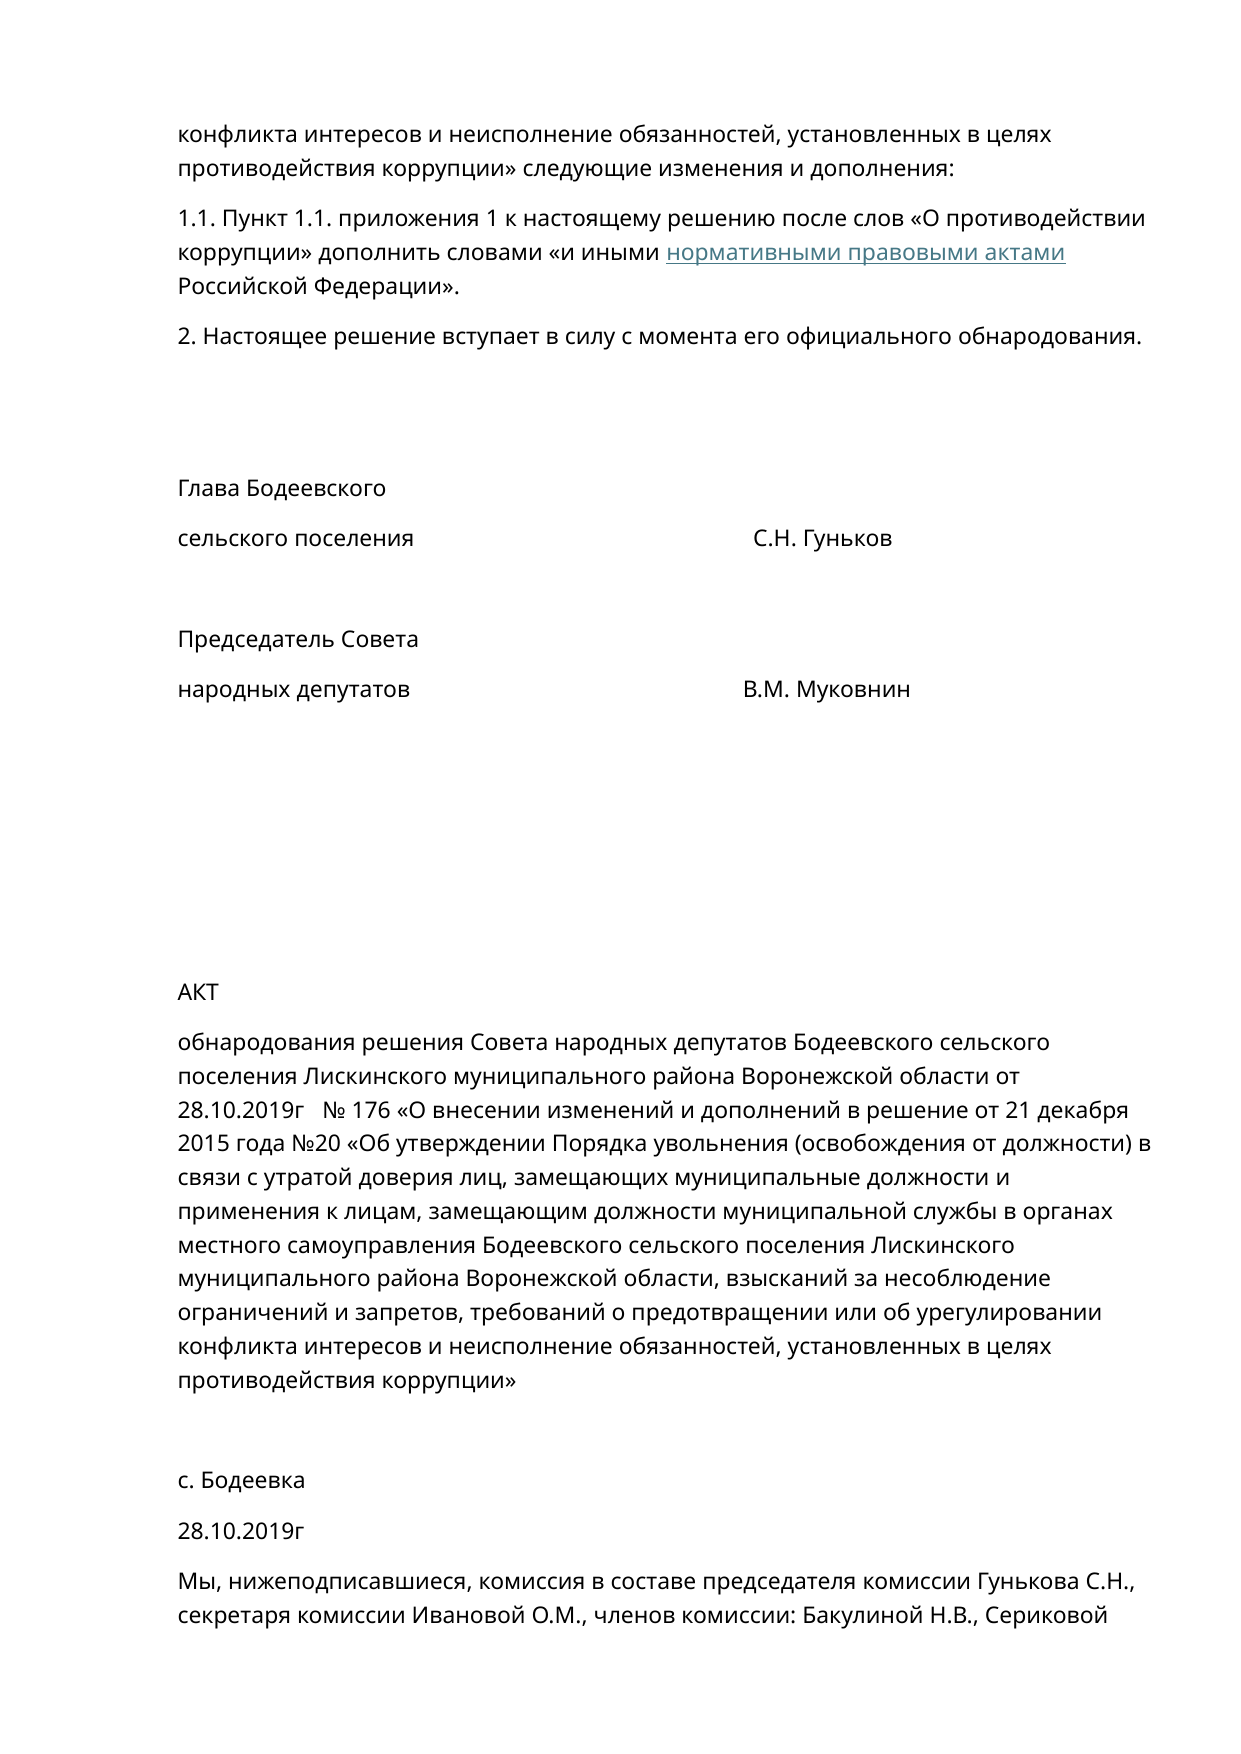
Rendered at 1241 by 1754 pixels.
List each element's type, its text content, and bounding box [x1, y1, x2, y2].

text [177, 118, 1152, 183]
text 2. Настоящее решение вступает в силу с момента его официального обнародования. [177, 320, 1152, 351]
text сельского поселения С.Н. Гуньков [177, 522, 1152, 553]
text Председатель Совета [177, 623, 1152, 654]
text народных депутатов В.М. Муковнин [177, 673, 1152, 704]
text обнародования решения Совета народных депутатов Бодеевского сельского поселения Лискинского муниципального района Воронежской области от 28.10.2019г № 176 «О внесении изменений и дополнений в решение от 21 декабря 2015 года №20 «Об утверждении Порядка увольнения (освобождения от должности) в связи с утратой доверия лиц, замещающих муниципальные должности и применения к лицам, замещающим должности муниципальной службы в органах местного самоуправления Бодеевского сельского поселения Лискинского муниципального района Воронежской области, взысканий за несоблюдение ограничений и запретов, требований о предотвращении или об урегулировании конфликта интересов и неисполнение обязанностей, установленных в целях противодействия коррупции» [177, 1026, 1152, 1395]
text Глава Бодеевского [177, 471, 1152, 503]
text 28.10.2019г [177, 1515, 1152, 1546]
text АКТ [177, 976, 1152, 1007]
text с. Бодеевка [177, 1464, 1152, 1496]
text 1.1. Пункт 1.1. приложения 1 к настоящему решению после слов «О противодействии коррупции» дополнить словами «и иными нормативными правовыми актами Российской Федерации». [177, 202, 1152, 301]
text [177, 1565, 1152, 1630]
